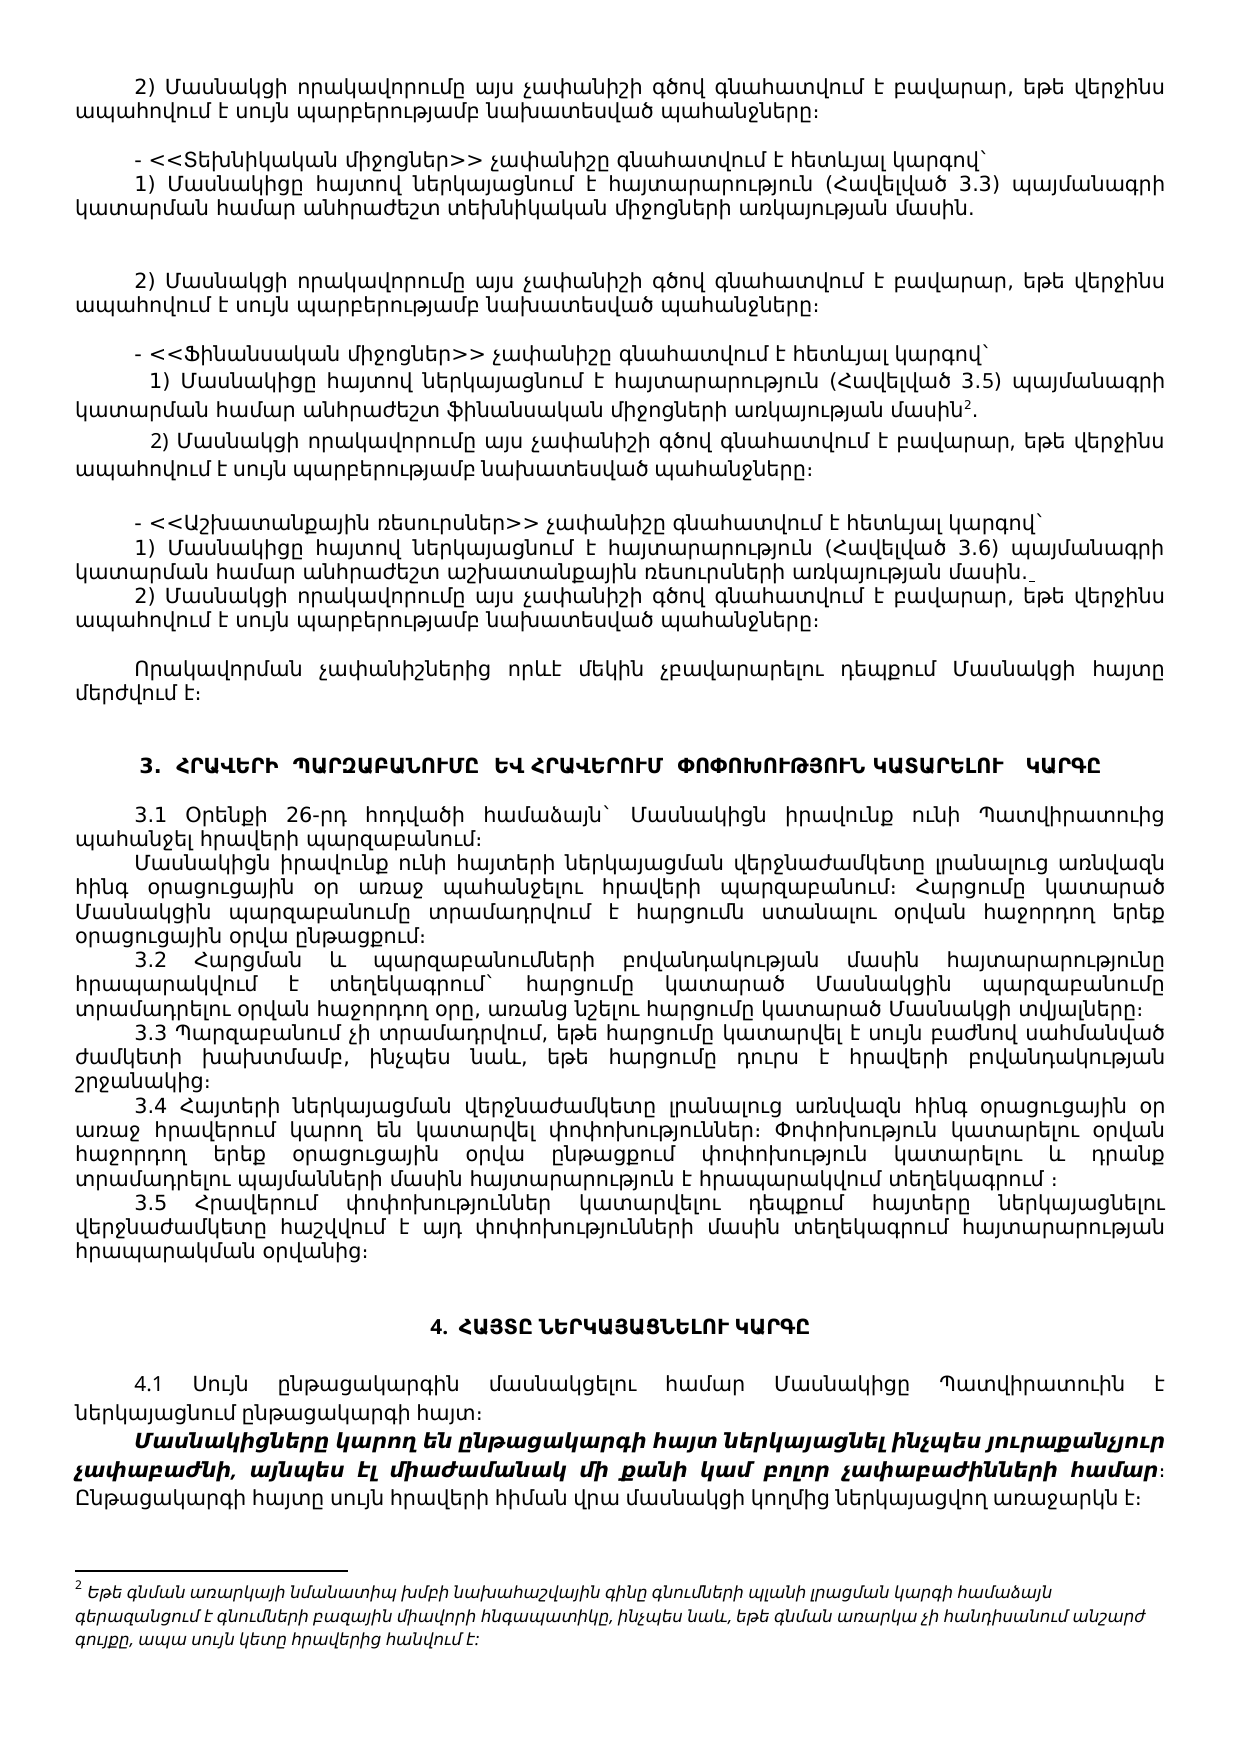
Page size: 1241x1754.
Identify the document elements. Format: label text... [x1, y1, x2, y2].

text Մասնակիցն իրավունք ունի հայտերի ներկայացման վերջնաժամկետը լրանալուց առնվազն հինգ օրացուցային օր առաջ պահանջելու հրավերի պարզաբանում։ Հարցումը կատարած Մասնակցին պարզաբանումը տրամադրվում է հարցումն ստանալու օրվան հաջորդող երեք օրացուցային օրվա ընթացքում։ [75, 851, 1165, 948]
text 3.5 Հրավերում փոփոխություններ կատարվելու դեպքում հայտերը ներկայացնելու վերջնաժամկետը հաշվվում է այդ փոփոխությունների մասին տեղեկագրում հայտարարության հրապարակման օրվանից։ [75, 1191, 1165, 1264]
text - <<Աշխատանքային ռեսուրսներ>> չափանիշը գնահատվում է հետևյալ կարգով` [75, 511, 1165, 536]
text 3.1 Օրենքի 26-րդ հոդվածի համաձայն` Մասնակիցն իրավունք ունի Պատվիրատուից պահանջել հրավերի պարզաբանում։ [75, 803, 1165, 851]
text 4.1 Սույն ընթացակարգին մասնակցելու համար Մասնակիցը Պատվիրատուին է ներկայացնում ընթացակարգի հայտ։ [75, 1369, 1165, 1426]
text Որակավորման չափանիշներից որևէ մեկին չբավարարելու դեպքում Մասնակցի հայտը մերժվում է։ [75, 657, 1165, 706]
text 3.3 Պարզաբանում չի տրամադրվում, եթե հարցումը կատարվել է սույն բաժնով սահմանված ժամկետի խախտմամբ, ինչպես նաև, եթե հարցումը դուրս է հրավերի բովանդակության շրջանակից։ [75, 1021, 1165, 1094]
text 1) Մասնակիցը հայտով ներկայացնում է հայտարարություն (Հավելված 3.5) պայմանագրի կատարման համար անհրաժեշտ ֆինանսական միջոցների առկայության մասին. [75, 366, 1165, 422]
text 2) Մասնակցի որակավորումը այս չափանիշի գծով գնահատվում է բավարար, եթե վերջինս ապահովում է սույն պարբերությամբ նախատեսված պահանջները։ [75, 426, 1165, 483]
text 3.2 Հարցման և պարզաբանումների բովանդակության մասին հայտարարությունը հրապարակվում է տեղեկագրում` հարցումը կատարած Մասնակցին պարզաբանումը տրամադրելու օրվան հաջորդող օրը, առանց նշելու հարցումը կատարած Մասնակցի տվյալները։ [75, 948, 1165, 1021]
text 2) Մասնակցի որակավորումը այս չափանիշի գծով գնահատվում է բավարար, եթե վերջինս ապահովում է սույն պարբերությամբ նախատեսված պահանջները։ [75, 269, 1165, 318]
text 3.4 Հայտերի ներկայացման վերջնաժամկետը լրանալուց առնվազն հինգ օրացուցային օր առաջ հրավերում կարող են կատարվել փոփոխություններ։ Փոփոխություն կատարելու օրվան հաջորդող երեք օրացուցային օրվա ընթացքում փոփոխություն կատարելու և դրանք տրամադրելու պայմանների մասին հայտարարություն է հրապարակվում տեղեկագրում ։ [75, 1094, 1165, 1191]
text 3. ՀՐԱՎԵՐԻ ՊԱՐԶԱԲԱՆՈՒՄԸ ԵՎ ՀՐԱՎԵՐՈՒՄ ՓՈՓՈԽՈՒԹՅՈՒՆ ԿԱՏԱՐԵԼՈՒ ԿԱՐԳԸ [75, 754, 1165, 778]
text - <<Ֆինանսական միջոցներ>> չափանիշը գնահատվում է հետևյալ կարգով` [75, 342, 1165, 366]
text 2) Մասնակցի որակավորումը այս չափանիշի գծով գնահատվում է բավարար, եթե վերջինս ապահովում է սույն պարբերությամբ նախատեսված պահանջները։ [75, 584, 1165, 633]
text Մասնակիցները կարող են ընթացակարգի հայտ ներկայացնել ինչպես յուրաքանչյուր չափաբաժնի, այնպես էլ միաժամանակ մի քանի կամ բոլոր չափաբաժինների համար։ Ընթացակարգի հայտը սույն հրավերի հիման վրա մասնակցի կողմից ներկայացվող առաջարկն է։ [75, 1426, 1165, 1512]
text 1) Մասնակիցը հայտով ներկայացնում է հայտարարություն (Հավելված 3.6) պայմանագրի կատարման համար անհրաժեշտ աշխատանքային ռեսուրսների առկայության մասին. [75, 536, 1165, 584]
text 4. ՀԱՅՏԸ ՆԵՐԿԱՅԱՑՆԵԼՈՒ ԿԱՐԳԸ [75, 1312, 1165, 1341]
text 1) Մասնակիցը հայտով ներկայացնում է հայտարարություն (Հավելված 3.3) պայմանագրի կատարման համար անհրաժեշտ տեխնիկական միջոցների առկայության մասին. [75, 172, 1165, 221]
text 2) Մասնակցի որակավորումը այս չափանիշի գծով գնահատվում է բավարար, եթե վերջինս ապահովում է սույն պարբերությամբ նախատեսված պահանջները։ [75, 75, 1165, 123]
text - <<Տեխնիկական միջոցներ>> չափանիշը գնահատվում է հետևյալ կարգով` [75, 148, 1165, 172]
